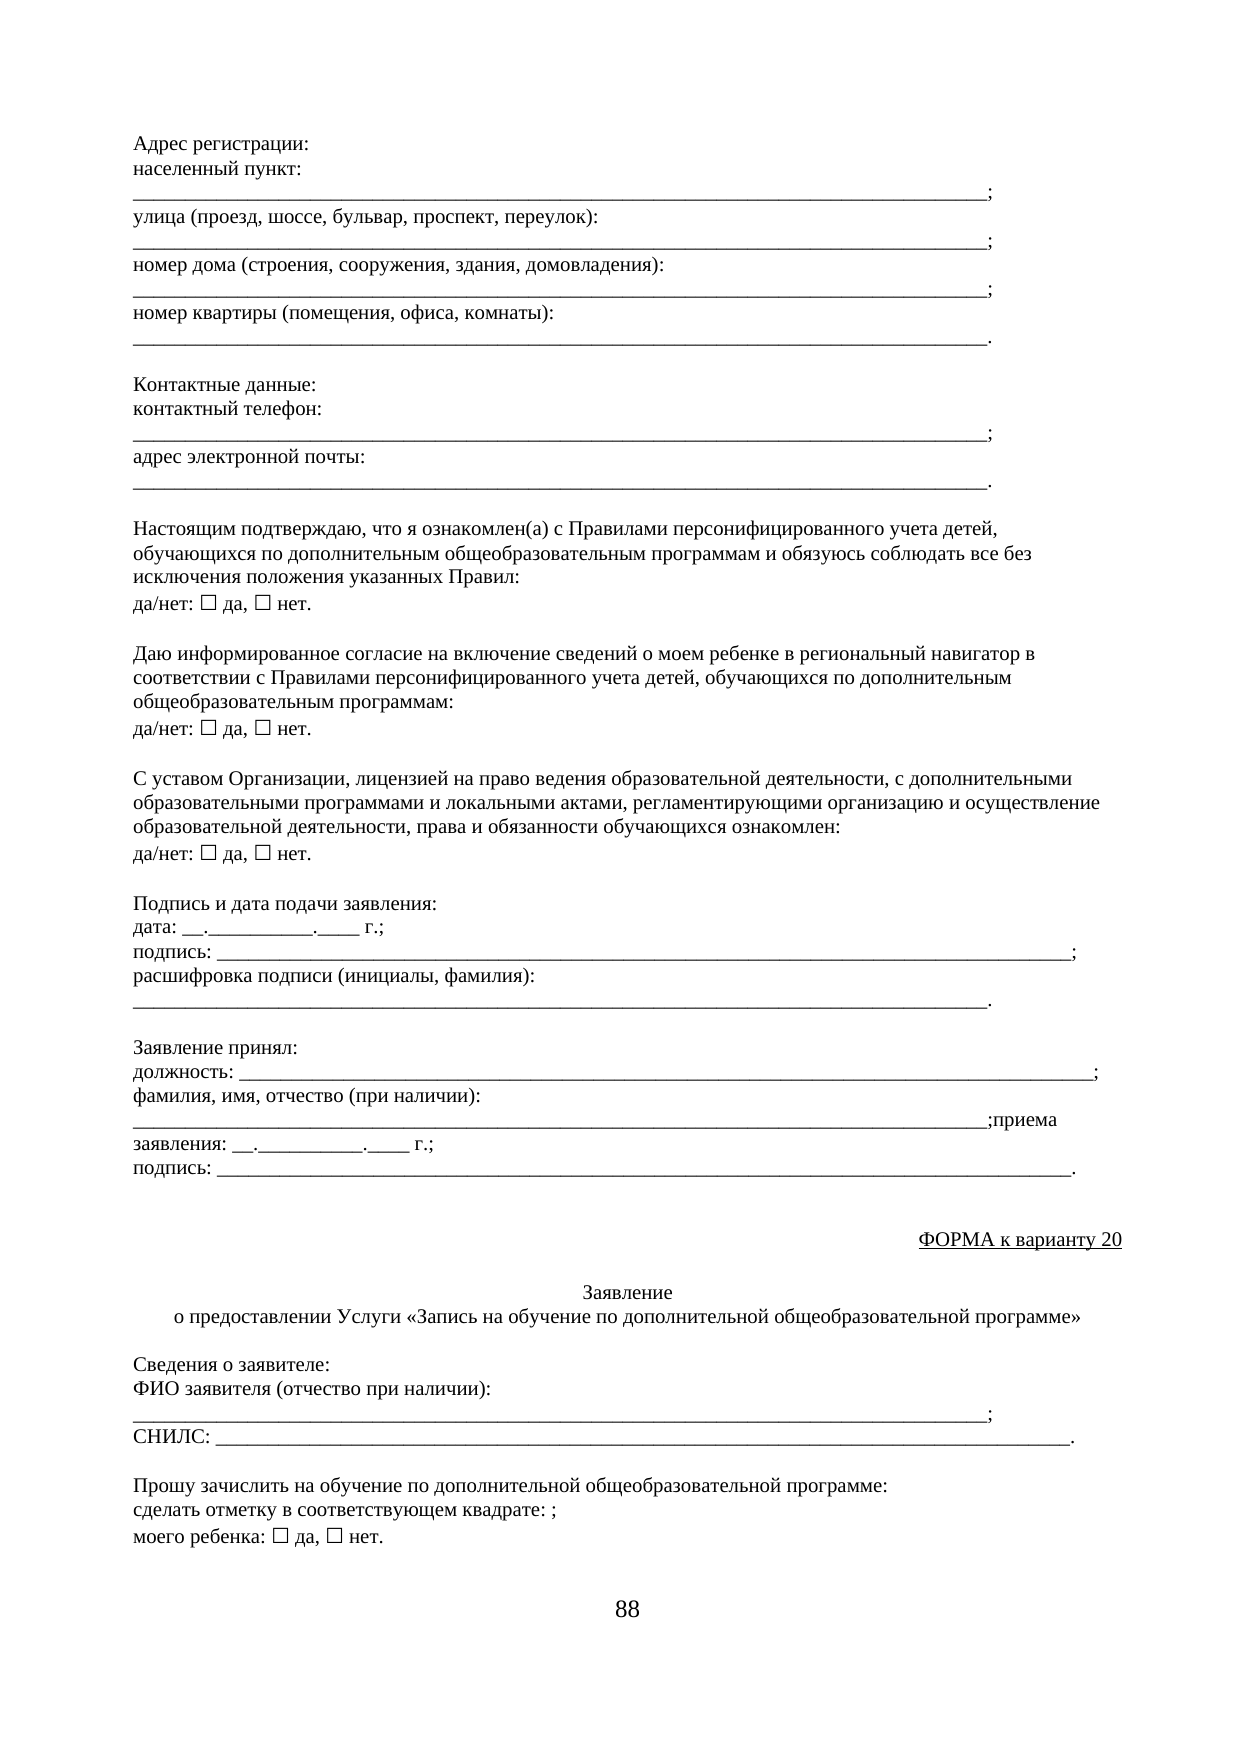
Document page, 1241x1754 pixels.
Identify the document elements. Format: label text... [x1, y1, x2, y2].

text Подпись и дата подачи заявления: [133, 890, 1122, 914]
text улица (проезд, шоссе, бульвар, проспект, переулок): __________________________________________________________________________________; [133, 203, 1122, 252]
text моего ребенка: ☐ да, ☐ нет. [133, 1521, 1122, 1549]
text подпись: __________________________________________________________________________________. [133, 1155, 1122, 1179]
text да/нет: ☐ да, ☐ нет. [133, 838, 1122, 866]
text подпись: __________________________________________________________________________________; [133, 938, 1122, 963]
text должность: __________________________________________________________________________________; [133, 1059, 1122, 1083]
text С уставом Организации, лицензией на право ведения образовательной деятельности, с дополнительными образовательными программами и локальными актами, регламентирующими организацию и осуществление образовательной деятельности, права и обязанности обучающихся ознакомлен: [133, 766, 1122, 838]
text сделать отметку в соответствующем квадрате: ; [133, 1497, 1122, 1521]
text Заявление [133, 1280, 1122, 1304]
text да/нет: ☐ да, ☐ нет. [133, 588, 1122, 617]
text Даю информированное согласие на включение сведений о моем ребенке в региональный навигатор в соответствии с Правилами персонифицированного учета детей, обучающихся по дополнительным общеобразовательным программам: [133, 641, 1122, 713]
text номер квартиры (помещения, офиса, комнаты): __________________________________________________________________________________. [133, 300, 1122, 348]
text ФОРМА к варианту 20 [208, 1227, 1122, 1251]
text Сведения о заявителе: [133, 1352, 1122, 1376]
text Настоящим подтверждаю, что я ознакомлен(а) с Правилами персонифицированного учета детей, обучающихся по дополнительным общеобразовательным программам и обязуюсь соблюдать все без исключения положения указанных Правил: [133, 516, 1122, 588]
text да/нет: ☐ да, ☐ нет. [133, 713, 1122, 742]
text Контактные данные: [133, 372, 1122, 396]
text Заявление принял: [133, 1035, 1122, 1059]
text СНИЛС: __________________________________________________________________________________. [133, 1424, 1122, 1448]
text контактный телефон: __________________________________________________________________________________; [133, 396, 1122, 444]
text о предоставлении Услуги «Запись на обучение по дополнительной общеобразовательной программе» [133, 1304, 1122, 1328]
text Адрес регистрации: [133, 131, 1122, 155]
text Прошу зачислить на обучение по дополнительной общеобразовательной программе: [133, 1473, 1122, 1497]
text датa: __.__________.____ г.; [133, 914, 1122, 938]
text фамилия, имя, отчество (при наличии): __________________________________________________________________________________;приема заявления: __.__________.____ г.; [133, 1083, 1122, 1155]
text населенный пункт: __________________________________________________________________________________; [133, 155, 1122, 203]
text ФИО заявителя (отчество при наличии): __________________________________________________________________________________; [133, 1376, 1122, 1424]
text расшифровка подписи (инициалы, фамилия): __________________________________________________________________________________. [133, 963, 1122, 1011]
text адрес электронной почты: __________________________________________________________________________________. [133, 444, 1122, 492]
text номер дома (строения, сооружения, здания, домовладения): __________________________________________________________________________________; [133, 252, 1122, 300]
